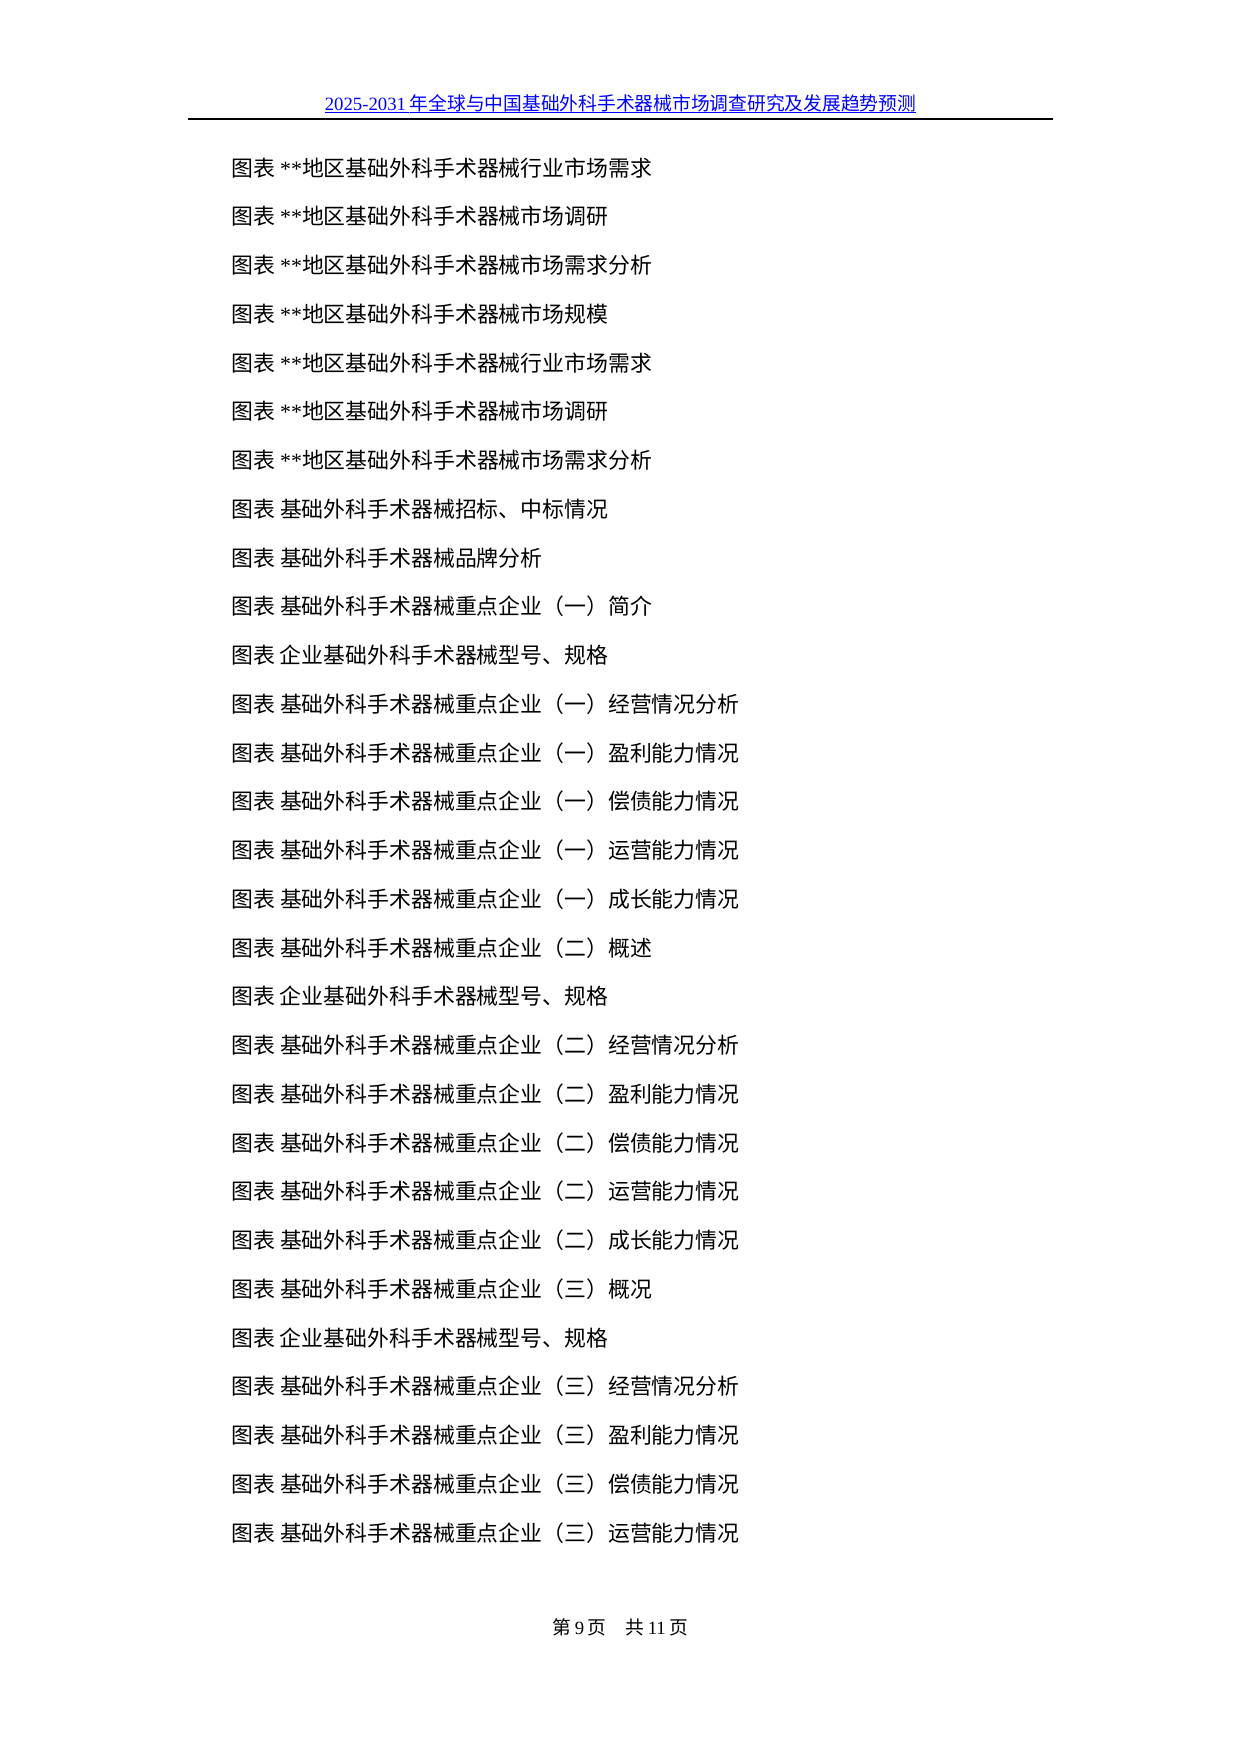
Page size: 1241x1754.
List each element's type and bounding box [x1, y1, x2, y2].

text [187, 150, 1053, 1548]
